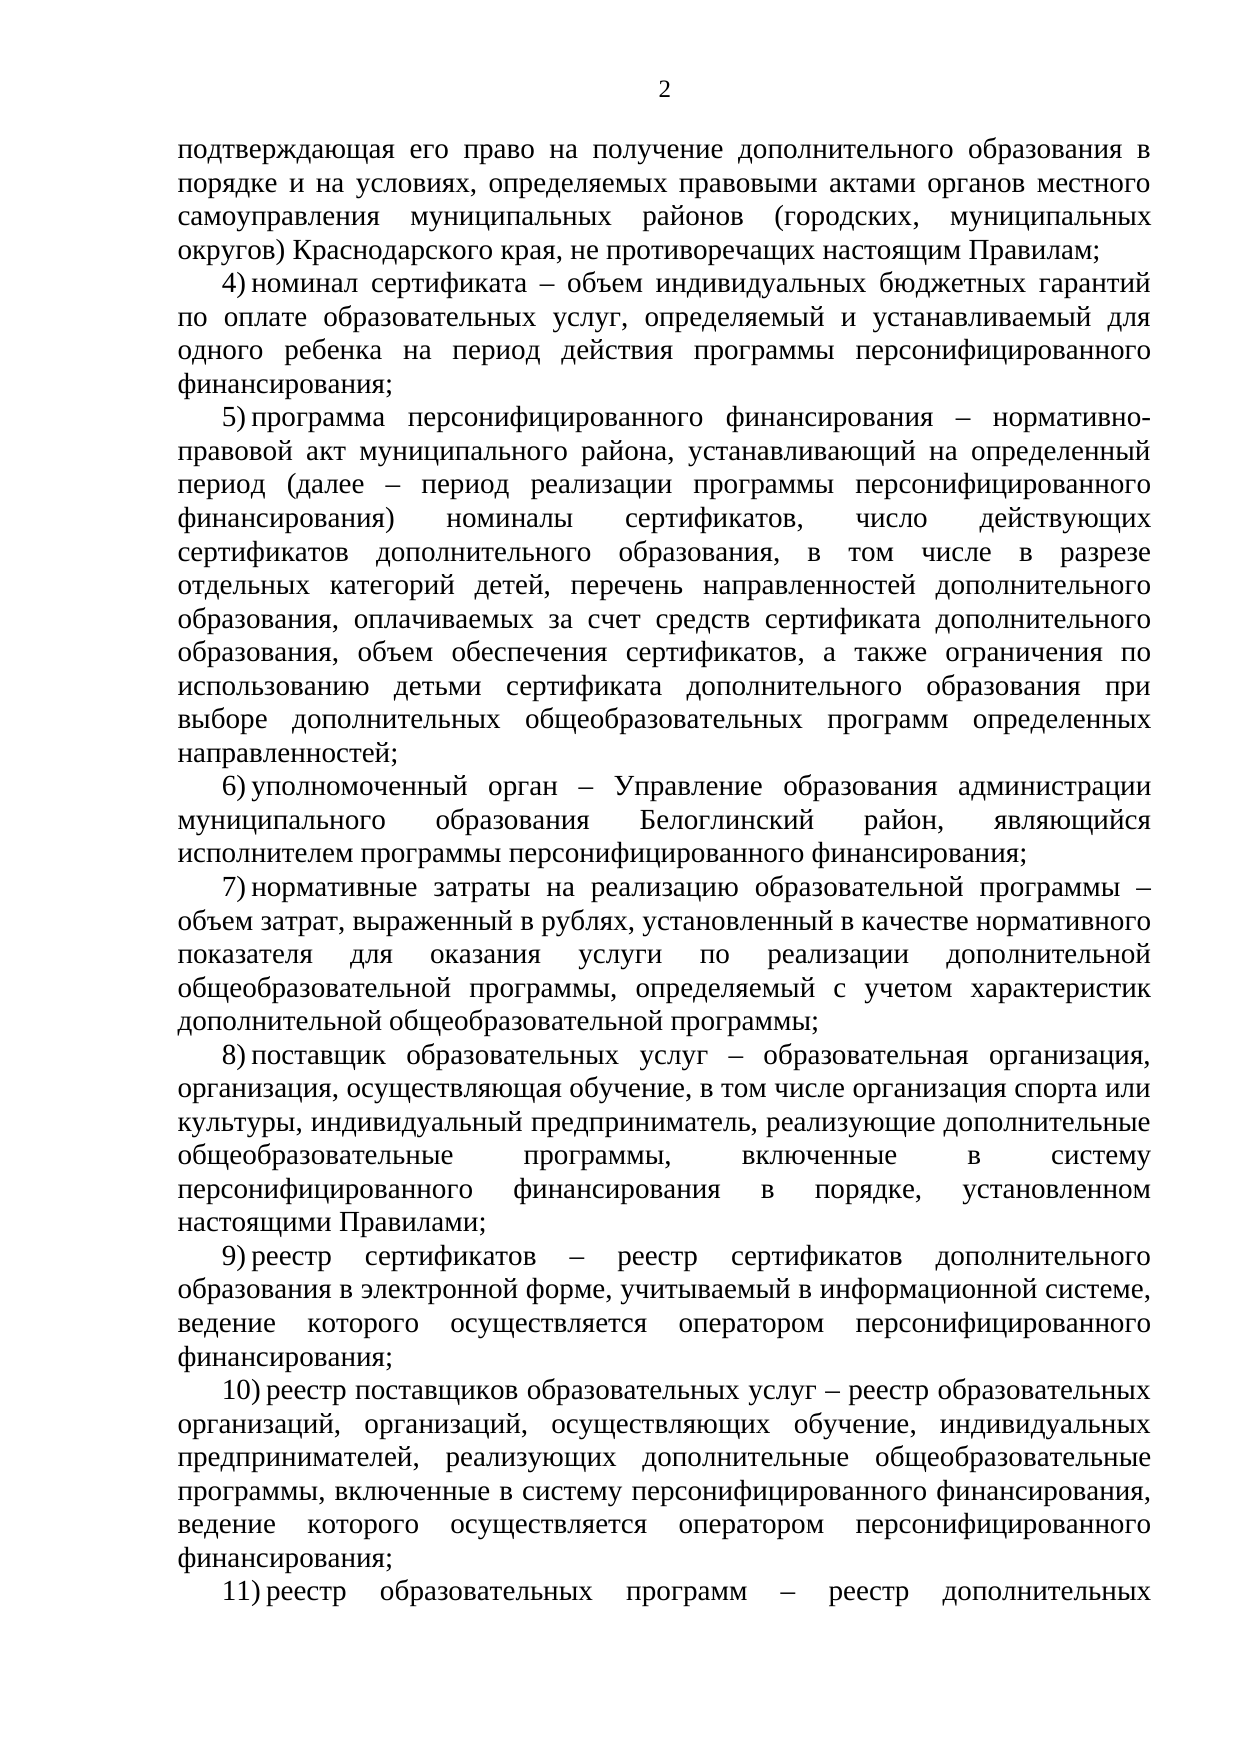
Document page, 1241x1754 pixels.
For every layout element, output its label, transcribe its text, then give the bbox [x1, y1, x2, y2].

list программа персонифицированного финансирования – нормативно-правовой акт муниципального района, устанавливающий на определенный период (далее – период реализации программы персонифицированного финансирования) номиналы сертификатов, число действующих сертификатов дополнительного образования, в том числе в разрезе отдельных категорий детей, перечень направленностей дополнительного образования, оплачиваемых за счет средств сертификата дополнительного образования, объем обеспечения сертификатов, а также ограничения по использованию детьми сертификата дополнительного образования при выборе дополнительных общеобразовательных программ определенных направленностей; [177, 399, 1152, 768]
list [177, 131, 1152, 265]
list нормативные затраты на реализацию образовательной программы – объем затрат, выраженный в рублях, установленный в качестве нормативного показателя для оказания услуги по реализации дополнительной общеобразовательной программы, определяемый с учетом характеристик дополнительной общеобразовательной программы; [177, 869, 1152, 1037]
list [177, 1573, 1152, 1607]
list поставщик образовательных услуг – образовательная организация, организация, осуществляющая обучение, в том числе организация спорта или культуры, индивидуальный предприниматель, реализующие дополнительные общеобразовательные программы, включенные в систему персонифицированного финансирования в порядке, установленном настоящими Правилами; [177, 1037, 1152, 1238]
list номинал сертификата – объем индивидуальных бюджетных гарантий по оплате образовательных услуг, определяемый и устанавливаемый для одного ребенка на период действия программы персонифицированного финансирования; [177, 265, 1152, 399]
list уполномоченный орган – Управление образования администрации муниципального образования Белоглинский район, являющийся исполнителем программы персонифицированного финансирования; [177, 768, 1152, 869]
list реестр сертификатов – реестр сертификатов дополнительного образования в электронной форме, учитываемый в информационной системе, ведение которого осуществляется оператором персонифицированного финансирования; [177, 1238, 1152, 1372]
list реестр поставщиков образовательных услуг – реестр образовательных организаций, организаций, осуществляющих обучение, индивидуальных предпринимателей, реализующих дополнительные общеобразовательные программы, включенные в систему персонифицированного финансирования, ведение которого осуществляется оператором персонифицированного финансирования; [177, 1372, 1152, 1573]
